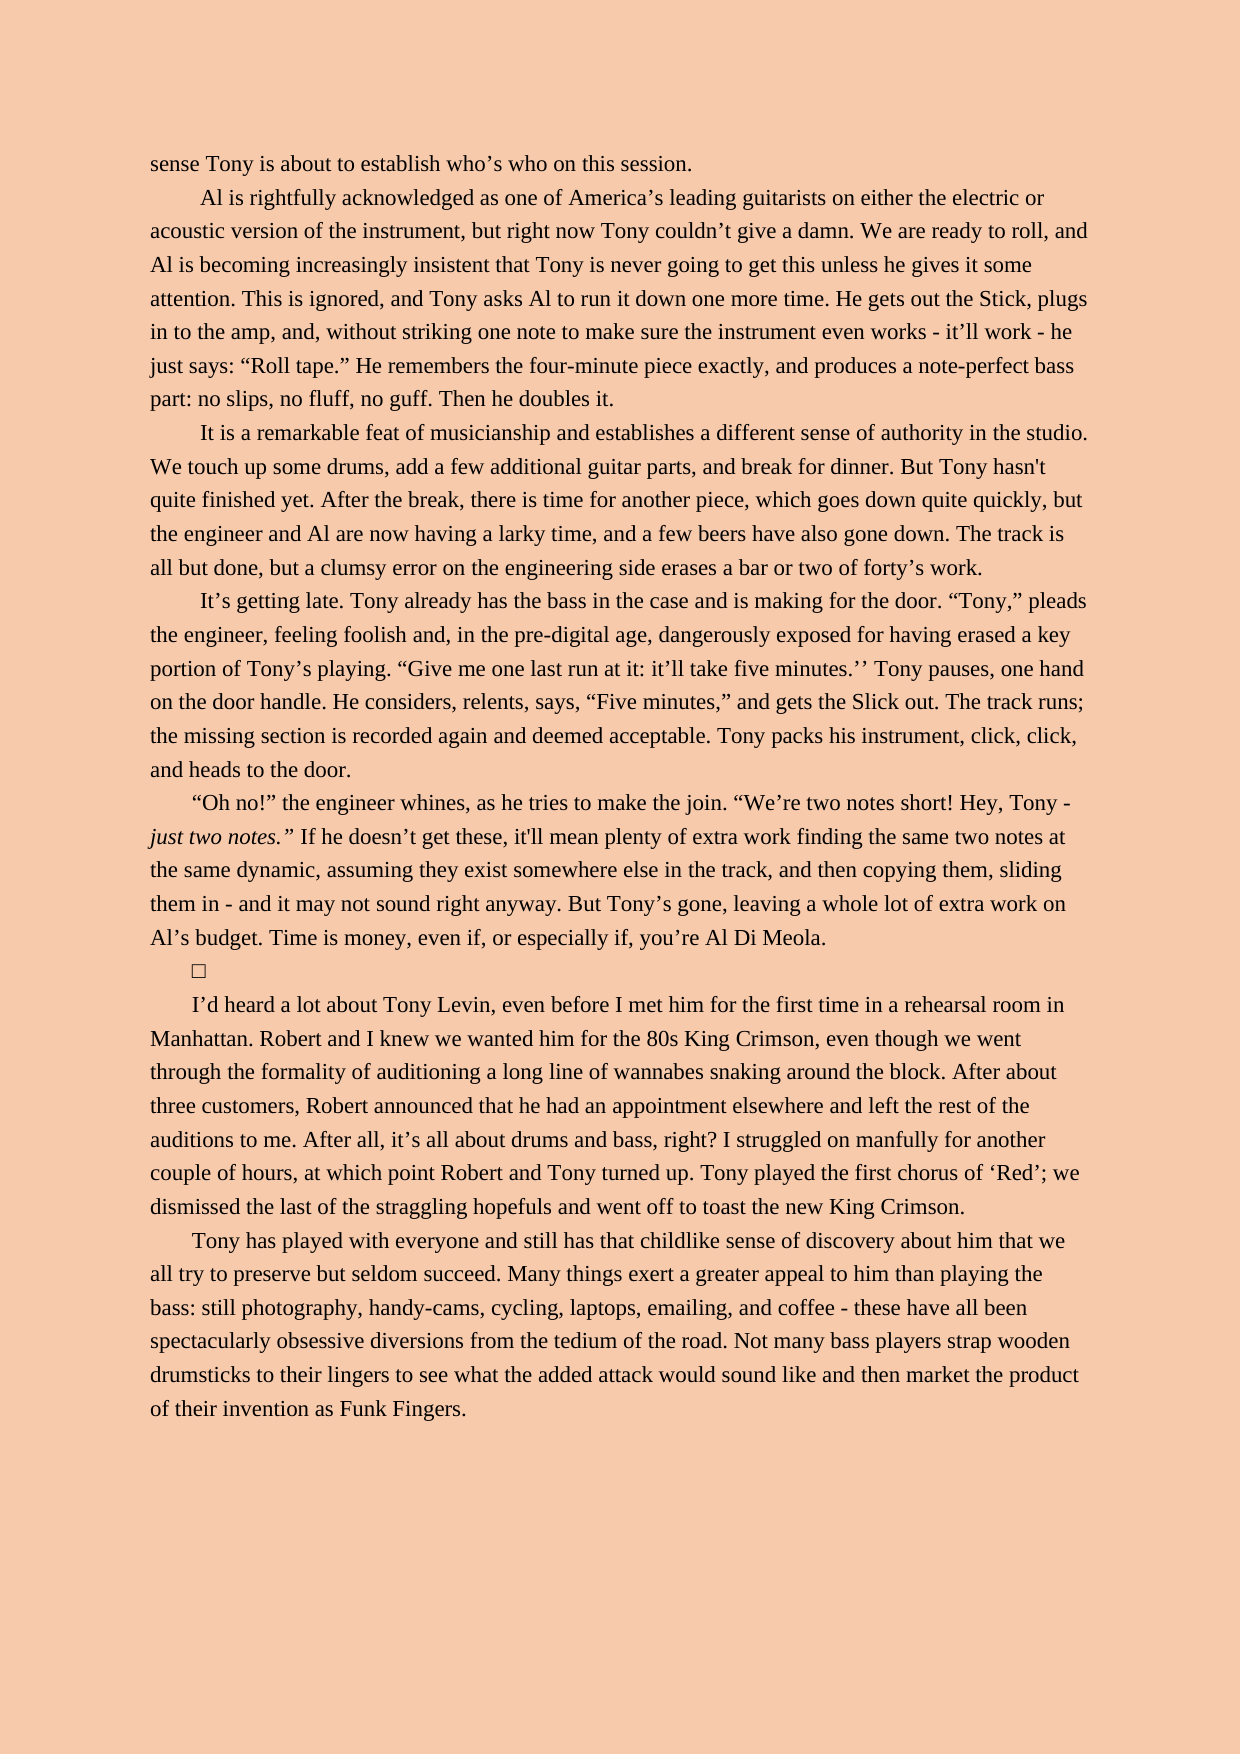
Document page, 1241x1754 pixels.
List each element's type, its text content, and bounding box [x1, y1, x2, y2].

text Tony has played with everyone and still has that childlike sense of discovery about him that we all try to preserve but seldom succeed. Many things exert a greater appeal to him than playing the bass: still photography, handy-cams, cycling, laptops, emailing, and coffee - these have all been spectacularly obsessive diversions from the tedium of the road. Not many bass players strap wooden drumsticks to their lingers to see what the added attack would sound like and then market the product of their invention as Funk Fingers. [150, 1227, 1090, 1421]
text It’s getting late. Tony already has the bass in the case and is making for the door. “Tony,” pleads the engineer, feeling foolish and, in the pre-digital age, dangerously exposed for having erased a key portion of Tony’s playing. “Give me one last run at it: it’ll take five minutes.’’ Tony pauses, one hand on the door handle. He considers, relents, says, “Five minutes,” and gets the Slick out. The track runs; the missing section is recorded again and deemed acceptable. Tony packs his instrument, click, click, and heads to the door. [150, 587, 1090, 782]
text □ [150, 957, 1090, 984]
text Al is rightfully acknowledged as one of America’s leading guitarists on either the electric or acoustic version of the instrument, but right now Tony couldn’t give a damn. We are ready to roll, and Al is becoming increasingly insistent that Tony is never going to get this unless he gives it some attention. This is ignored, and Tony asks Al to run it down one more time. He gets out the Stick, plugs in to the amp, and, without striking one note to make sure the instrument even works - it’ll work - he just says: “Roll tape.” He remembers the four-minute piece exactly, and produces a note-perfect bass part: no slips, no fluff, no guff. Then he doubles it. [150, 184, 1090, 412]
text It is a remarkable feat of musicianship and establishes a different sense of authority in the studio. We touch up some drums, add a few additional guitar parts, and break for dinner. But Tony hasn't quite finished yet. After the break, there is time for another piece, which goes down quite quickly, but the engineer and Al are now having a larky time, and a few beers have also gone down. The track is all but done, but a clumsy error on the engineering side erases a bar or two of forty’s work. [150, 419, 1090, 580]
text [150, 150, 1090, 176]
text “Oh no!” the engineer whines, as he tries to make the join. “We’re two notes short! Hey, Tony - just two notes.” If he doesn’t get these, it'll mean plenty of extra work finding the same two notes at the same dynamic, assuming they exist somewhere else in the track, and then copying them, sliding them in - and it may not sound right anyway. But Tony’s gone, leaving a whole lot of extra work on Al’s budget. Time is money, even if, or especially if, you’re Al Di Meola. [150, 789, 1090, 950]
text I’d heard a lot about Tony Levin, even before I met him for the first time in a rehearsal room in Manhattan. Robert and I knew we wanted him for the 80s King Crimson, even though we went through the formality of auditioning a long line of wannabes snaking around the block. After about three customers, Robert announced that he had an appointment elsewhere and left the rest of the auditions to me. After all, it’s all about drums and bass, right? I struggled on manfully for another couple of hours, at which point Robert and Tony turned up. Tony played the first chorus of ‘Red’; we dismissed the last of the straggling hopefuls and went off to toast the new King Crimson. [150, 991, 1090, 1219]
